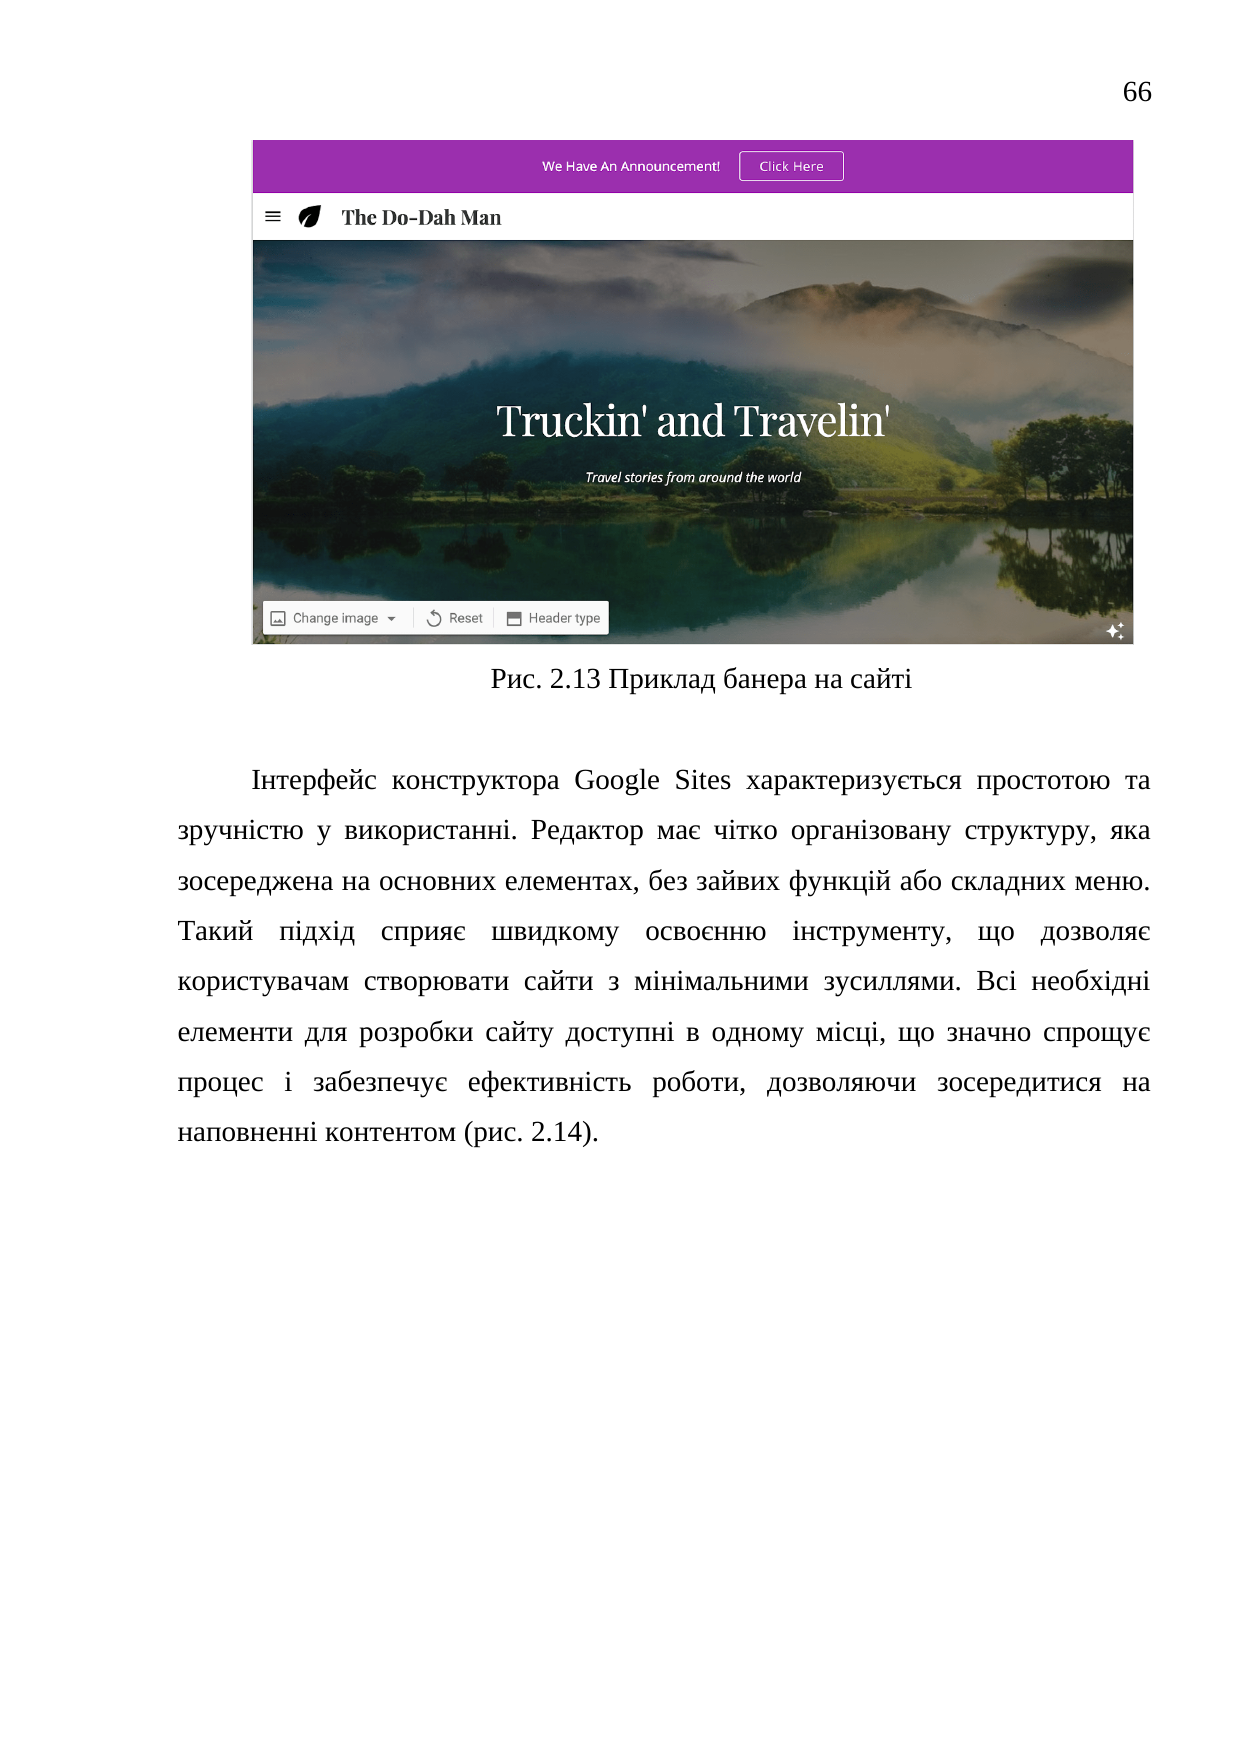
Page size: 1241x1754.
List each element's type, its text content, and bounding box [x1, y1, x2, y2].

text Інтерфейс конструктора Google Sites характеризується простотою та зручністю у використанні. Редактор має чітко організовану структуру, яка зосереджена на основних елементах, без зайвих функцій або складних меню. Такий підхід сприяє швидкому освоєнню інструменту, що дозволяє користувачам створювати сайти з мінімальними зусиллями. Всі необхідні елементи для розробки сайту доступні в одному місці, що значно спрощує процес і забезпечує ефективність роботи, дозволяючи зосередитися на наповненні контентом (рис. 2.14). [177, 762, 1152, 1148]
text Рис. 2.13 Приклад банера на сайті [177, 661, 1152, 695]
picture [251, 140, 1134, 645]
